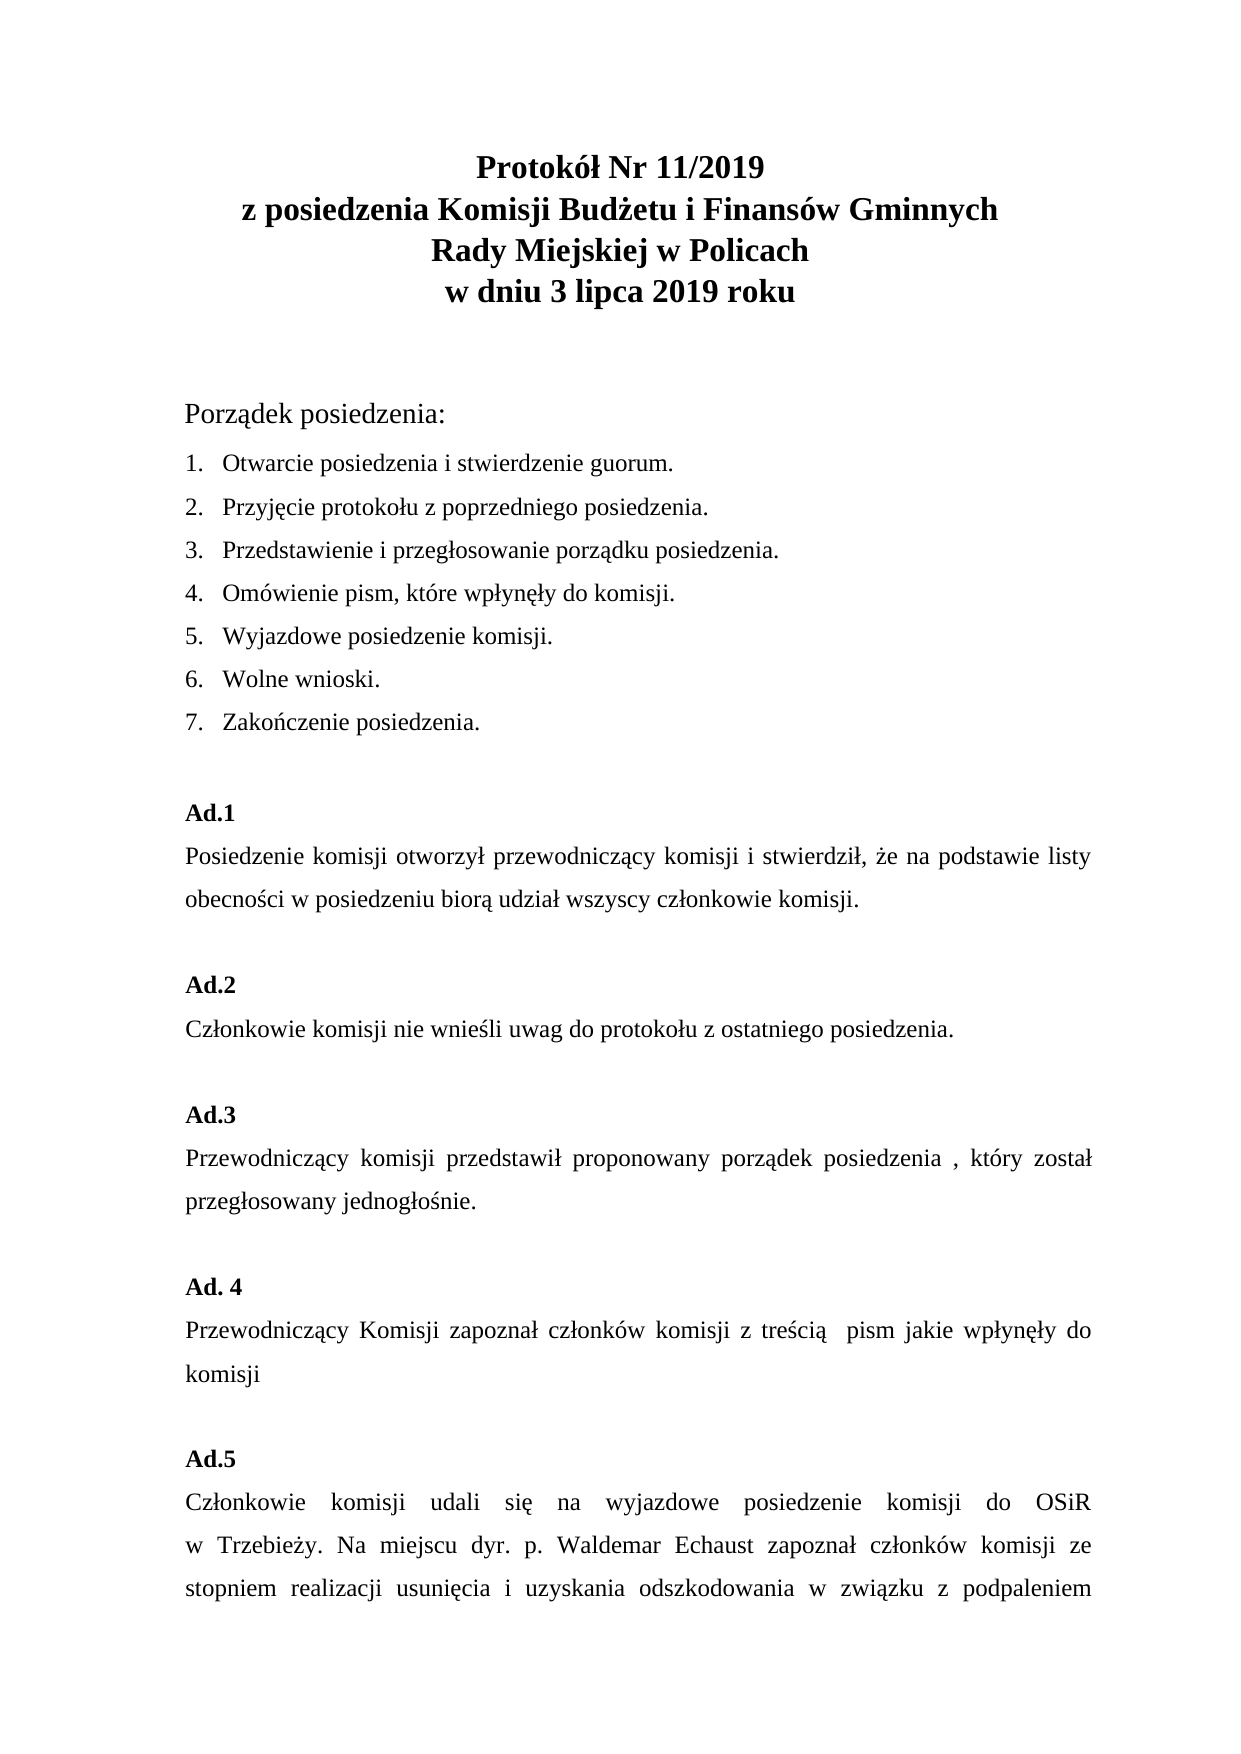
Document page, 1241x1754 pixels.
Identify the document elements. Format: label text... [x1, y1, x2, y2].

text Przewodniczący Komisji zapoznał członków komisji z treścią pism jakie wpłynęły do komisji [185, 1316, 1093, 1387]
text Ad.2 [148, 971, 1093, 999]
text Przewodniczący komisji przedstawił proponowany porządek posiedzenia , który został przegłosowany jednogłośnie. [185, 1143, 1093, 1215]
text Ad.1 Posiedzenie komisji otworzył przewodniczący komisji i stwierdził, że na podstawie listy obecności w posiedzeniu biorą udział wszyscy członkowie komisji. [185, 798, 1093, 913]
text Ad.3 [148, 1100, 1093, 1129]
list Zakończenie posiedzenia. [185, 707, 1093, 736]
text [185, 1487, 1093, 1602]
text Członkowie komisji nie wnieśli uwag do protokołu z ostatniego posiedzenia. [148, 1014, 1093, 1042]
list Otwarcie posiedzenia i stwierdzenie guorum. [185, 448, 1093, 477]
text Ad. 4 [148, 1272, 1093, 1301]
list Wolne wnioski. [185, 664, 1093, 693]
list Omówienie pism, które wpłynęły do komisji. [185, 578, 1093, 607]
list Przyjęcie protokołu z poprzedniego posiedzenia. [185, 492, 1093, 520]
text Protokół Nr 11/2019 [148, 148, 1093, 186]
text z posiedzenia Komisji Budżetu i Finansów Gminnych Rady Miejskiej w Policach w dniu 3 lipca 2019 roku [148, 189, 1093, 310]
list Przedstawienie i przegłosowanie porządku posiedzenia. [185, 535, 1093, 563]
list Wyjazdowe posiedzenie komisji. [185, 621, 1093, 650]
text Ad.5 [148, 1444, 1093, 1473]
text Porządek posiedzenia: [148, 396, 1093, 429]
